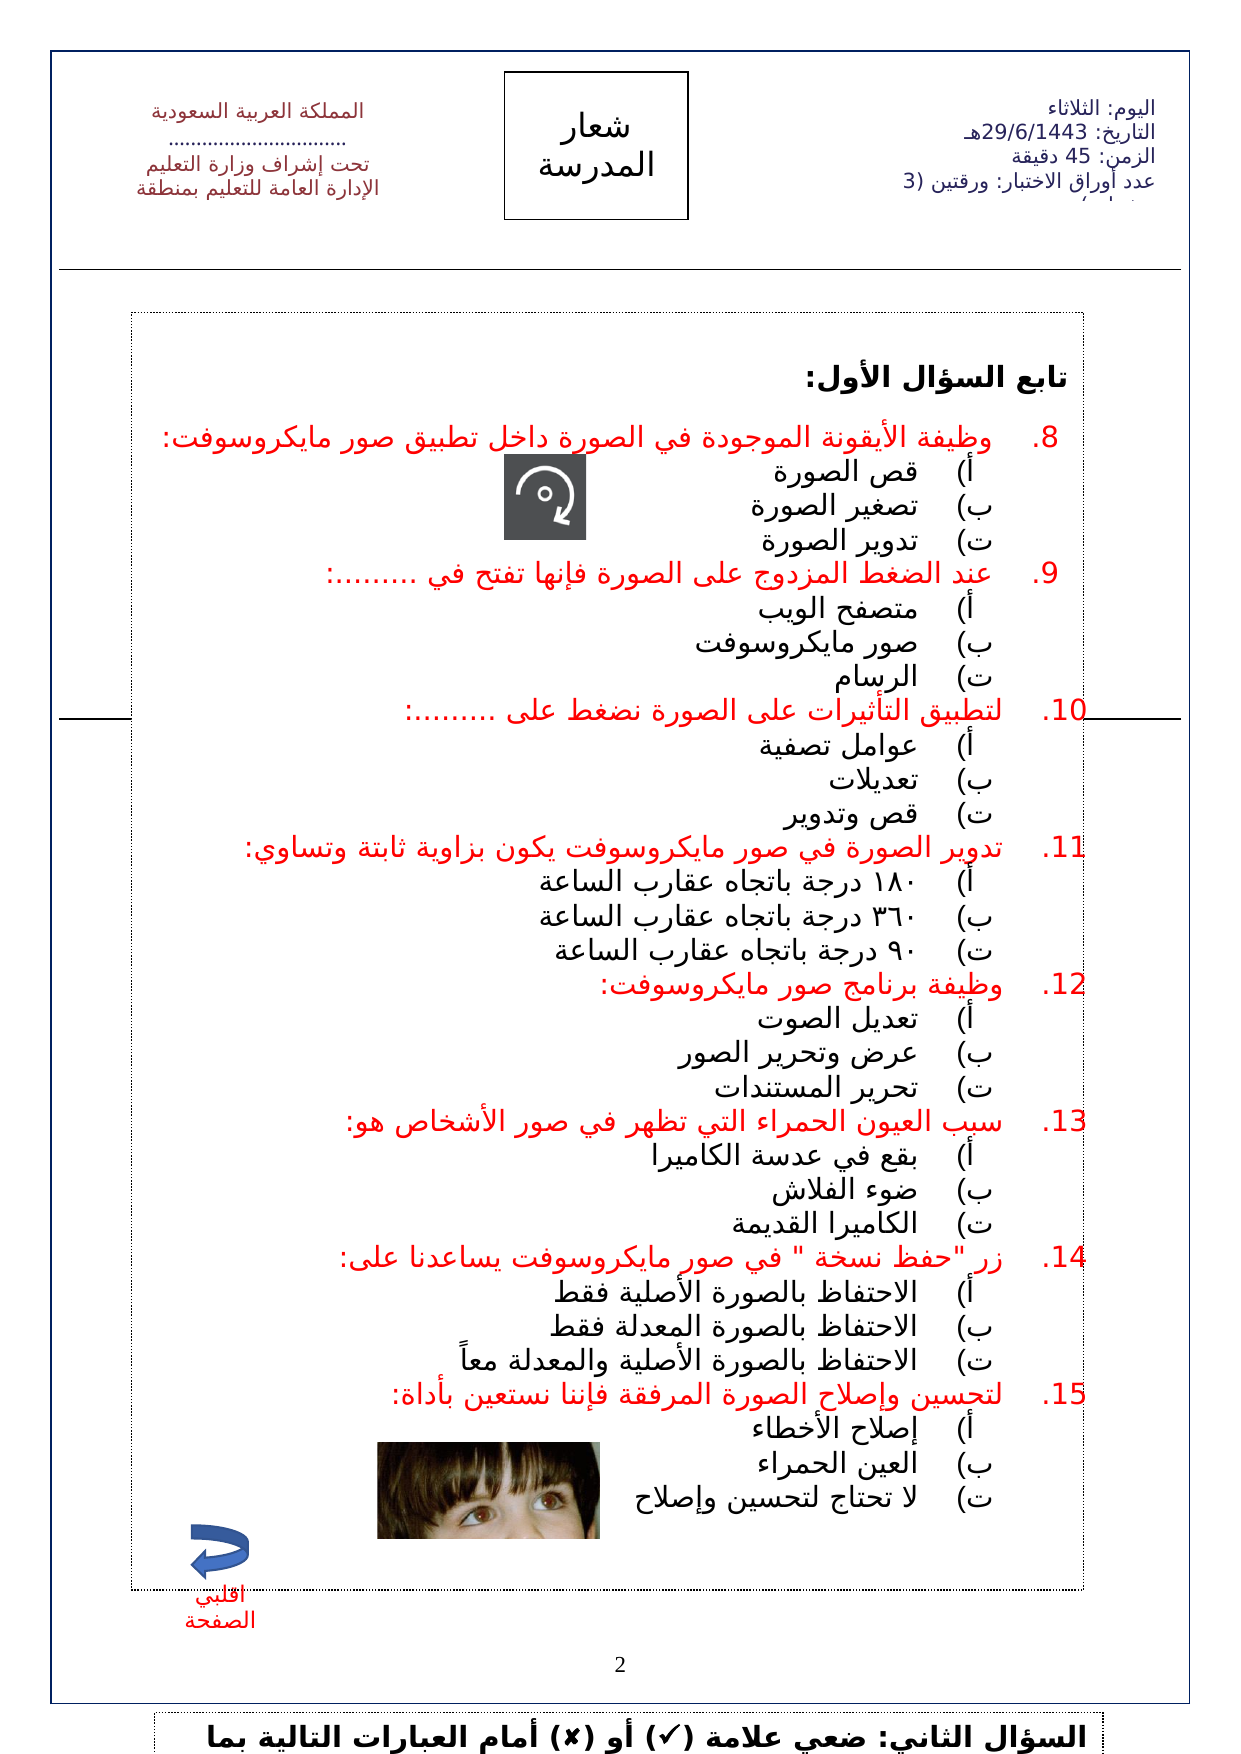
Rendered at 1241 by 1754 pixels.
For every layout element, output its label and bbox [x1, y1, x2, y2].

picture [377, 1442, 600, 1539]
picture [504, 454, 587, 540]
